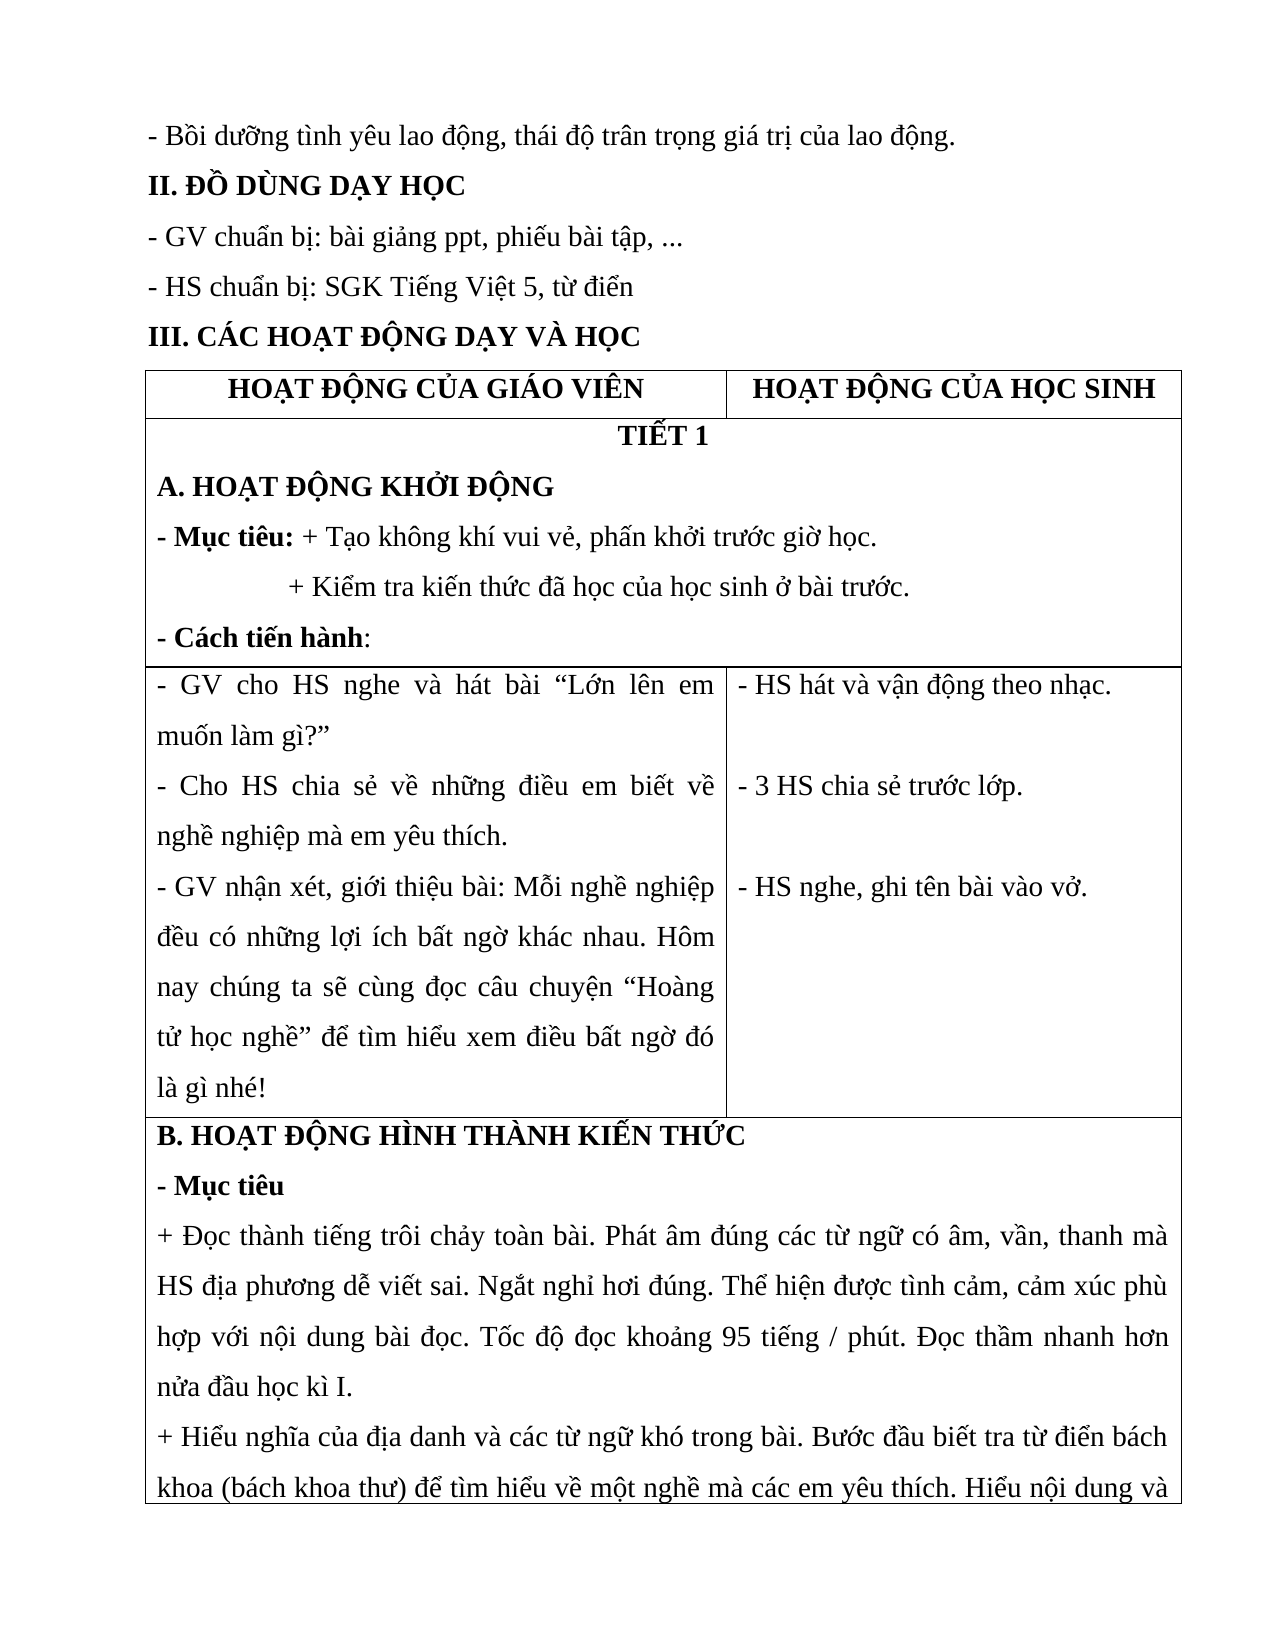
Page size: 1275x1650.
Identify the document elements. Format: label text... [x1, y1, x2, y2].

text II. ĐỒ DÙNG DẠY HỌC [148, 168, 1157, 202]
table_cell TIẾT 1 A. HOẠT ĐỘNG KHỞI ĐỘNG - Mục tiêu: + Tạo không khí vui vẻ, phấn khởi trước giờ học. + Kiểm tra kiến thức đã học của học sinh ở bài trước. - Cách tiến hành: [146, 419, 1181, 666]
text - GV chuẩn bị: bài giảng ppt, phiếu bài tập, ... [148, 219, 1157, 252]
text III. CÁC HOẠT ĐỘNG DẠY VÀ HỌC [148, 319, 1157, 353]
table_cell - GV cho HS nghe và hát bài “Lớn lên em muốn làm gì?” - Cho HS chia sẻ về những điều em biết về nghề nghiệp mà em yêu thích. - GV nhận xét, giới thiệu bài: Mỗi nghề nghiệp đều có những lợi ích bất ngờ khác nhau. Hôm nay chúng ta sẽ cùng đọc câu chuyện “Hoàng tử học nghề” để tìm hiểu xem điều bất ngờ đó là gì nhé! [146, 668, 726, 1117]
text - Bồi dưỡng tình yêu lao động, thái độ trân trọng giá trị của lao động. [148, 118, 1157, 152]
table_header HOẠT ĐỘNG CỦA GIÁO VIÊN [146, 371, 726, 417]
table_cell - HS hát và vận động theo nhạc. - 3 HS chia sẻ trước lớp. - HS nghe, ghi tên bài vào vở. [727, 668, 1181, 1117]
table_header HOẠT ĐỘNG CỦA HỌC SINH [727, 371, 1181, 417]
text - HS chuẩn bị: SGK Tiếng Việt 5, từ điển [148, 269, 1157, 303]
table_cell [146, 1118, 1181, 1503]
